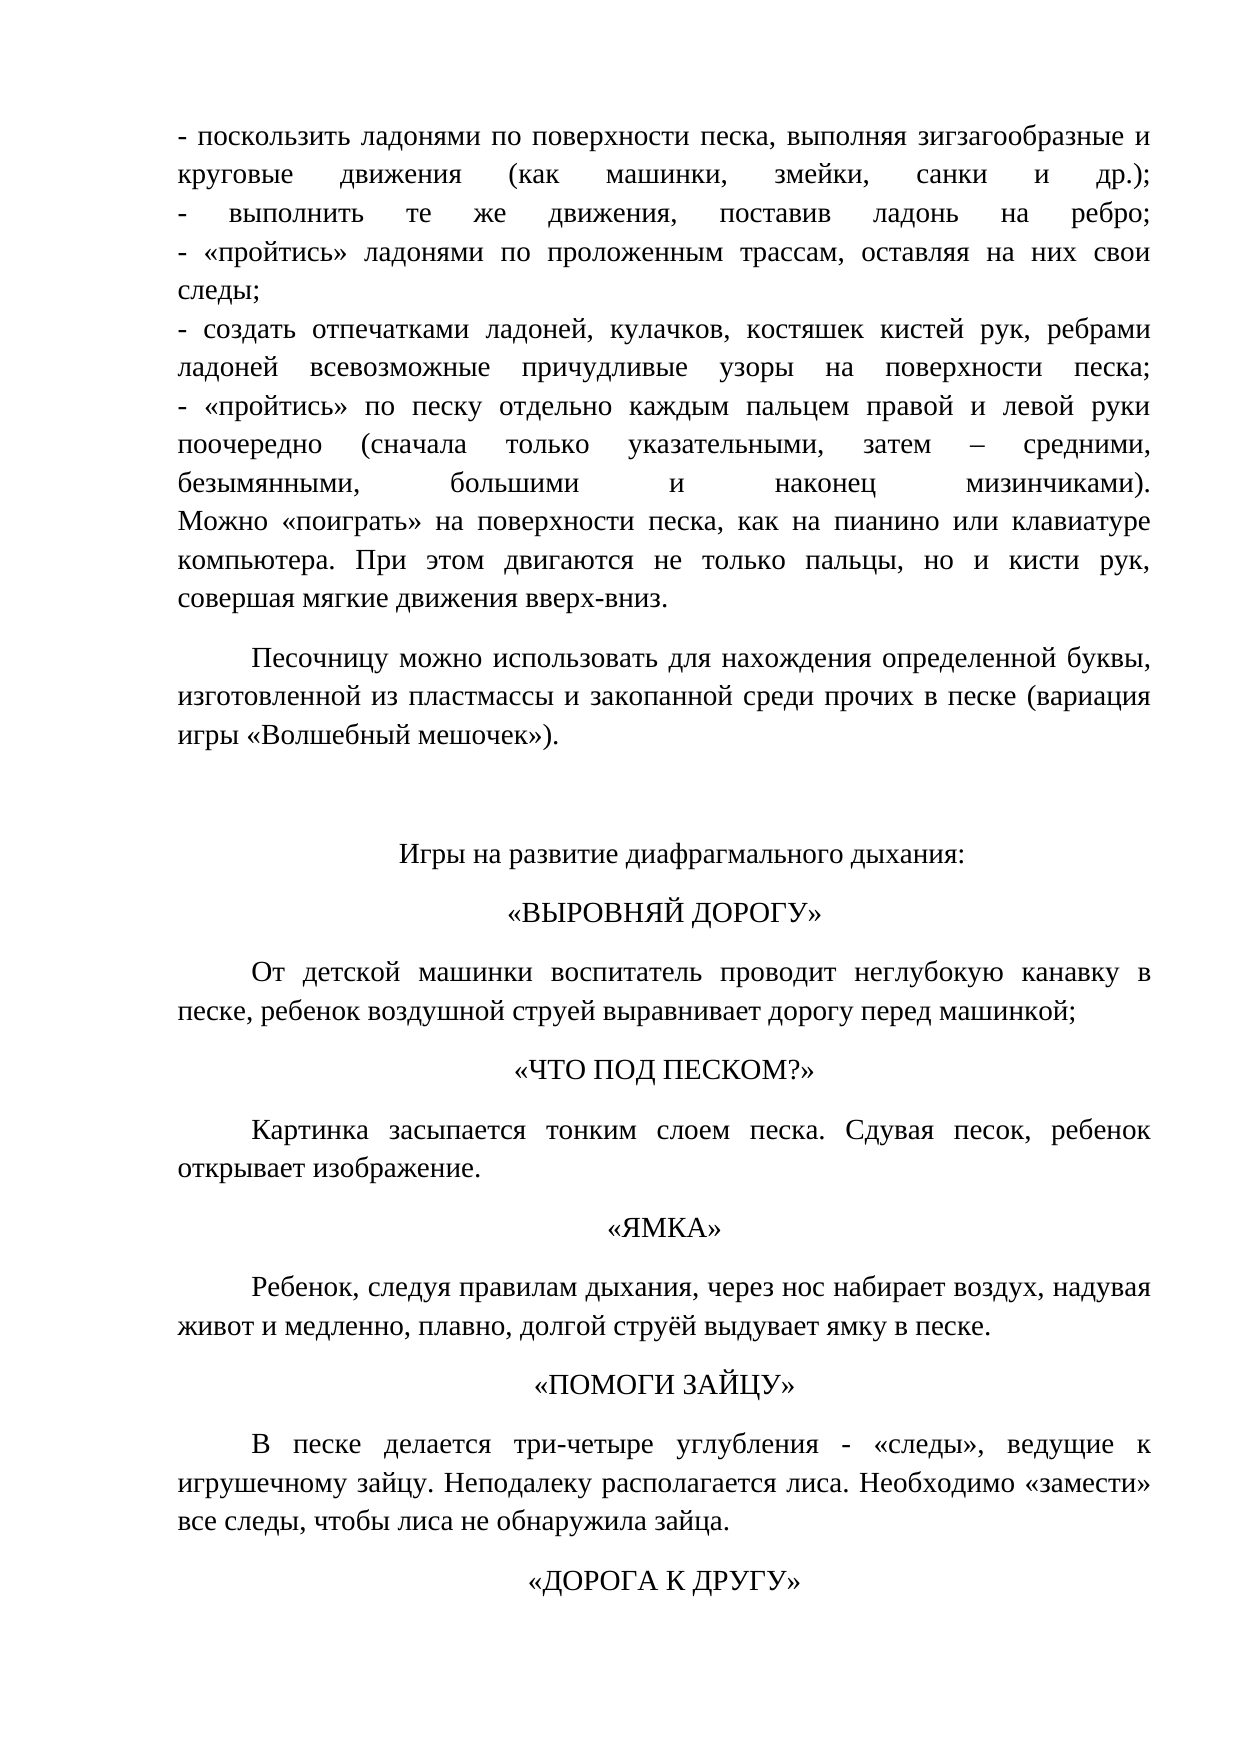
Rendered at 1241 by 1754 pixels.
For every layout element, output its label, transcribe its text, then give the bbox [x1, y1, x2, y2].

text От детской машинки воспитатель проводит неглубокую канавку в песке, ребенок воздушной струей выравнивает дорогу перед машинкой; [177, 954, 1152, 1027]
text Картинка засыпается тонким слоем песка. Сдувая песок, ребенок открывает изображение. [177, 1112, 1152, 1184]
text Ребенок, следуя правилам дыхания, через нос набирает воздух, надувая живот и медленно, плавно, долгой струёй выдувает ямку в песке. [177, 1269, 1152, 1341]
text «ДОРОГА К ДРУГУ» [177, 1563, 1152, 1596]
text Игры на развитие диафрагмального дыхания: [325, 836, 1152, 869]
text Песочницу можно использовать для нахождения определенной буквы, изготовленной из пластмассы и закопанной среди прочих в песке (вариация игры «Волшебный мешочек»). [177, 640, 1152, 751]
text «ЯМКА» [177, 1210, 1152, 1243]
text «ВЫРОВНЯЙ ДОРОГУ» [177, 895, 1152, 929]
text «ЧТО ПОД ПЕСКОМ?» [177, 1052, 1152, 1086]
text В песке делается три-четыре углубления - «следы», ведущие к игрушечному зайцу. Неподалеку располагается лиса. Необходимо «замести» все следы, чтобы лиса не обнаружила зайца. [177, 1426, 1152, 1537]
text «ПОМОГИ ЗАЙЦУ» [177, 1367, 1152, 1401]
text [177, 118, 1152, 614]
